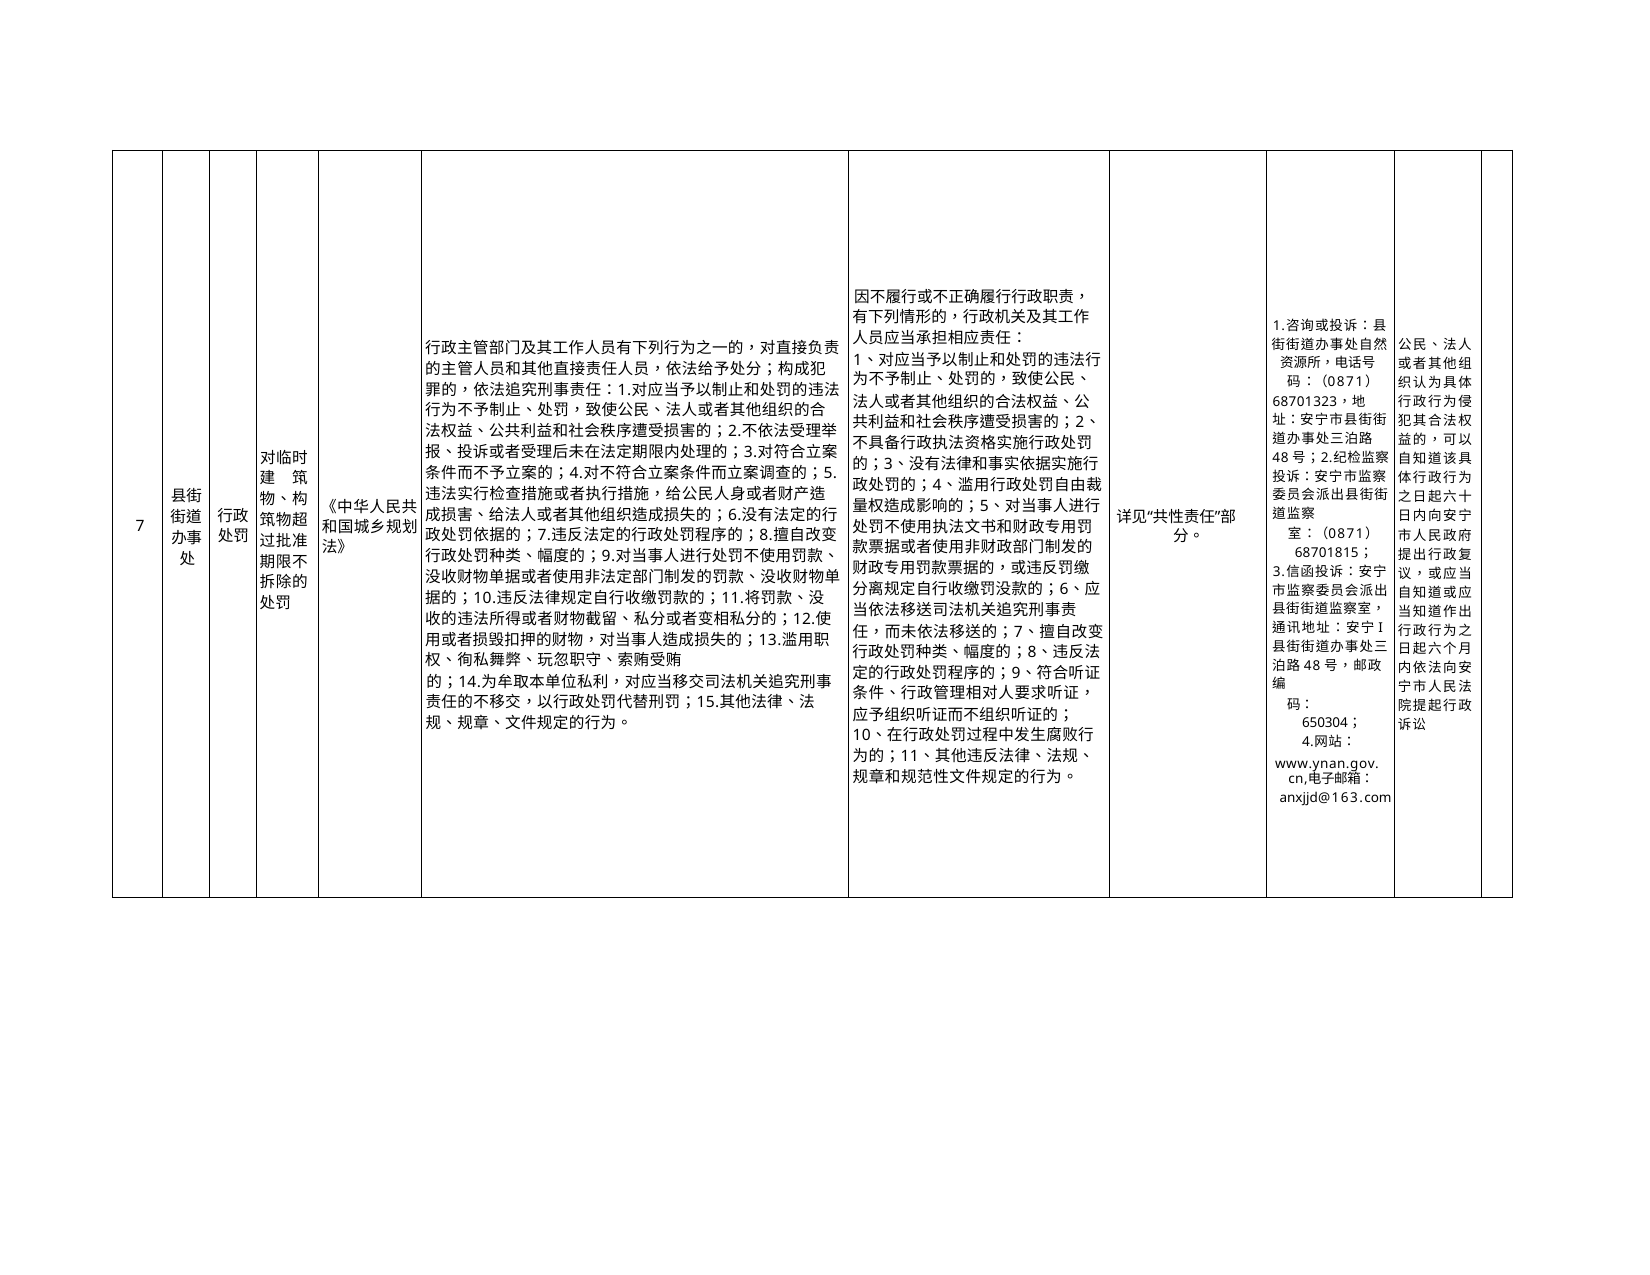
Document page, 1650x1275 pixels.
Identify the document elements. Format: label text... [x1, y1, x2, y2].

table_header 行政处罚 [210, 151, 256, 897]
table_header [849, 151, 1109, 897]
table_header 7 [113, 151, 162, 897]
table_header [1267, 151, 1394, 897]
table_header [1395, 151, 1481, 897]
table_header 详见“共性责任”部分。 [1110, 151, 1266, 897]
table_header [1482, 151, 1512, 897]
table_header 县街 街道 办事 处 [163, 151, 209, 897]
table_header 《中华人民共和国城乡规划法》 [319, 151, 421, 897]
table_header 对临时建筑物、构筑物超过批准期限不拆除的处罚 [257, 151, 318, 897]
table_header 行政主管部门及其工作人员有下列行为之一的，对直接负责的主管人员和其他直接责任人员，依法给予处分；构成犯罪的，依法追究刑事责任：1.对应当予以制止和处罚的违法行为不予制止、处罚，致使公民、法人或者其他组织的合法权益、公共利益和社会秩序遭受损害的；2.不依法受理举报、投诉或者受理后未在法定期限内处理的；3.对符合立案条件而不予立案的；4.对不符合立案条件而立案调查的；5.违法实行检查措施或者执行措施，给公民人身或者财产造成损害、给法人或者其他组织造成损失的；6.没有法定的行政处罚依据的；7.违反法定的行政处罚程序的；8.擅自改变行政处罚种类、幅度的；9.对当事人进行处罚不使用罚款、没收财物单据或者使用非法定部门制发的罚款、没收财物单据的；10.违反法律规定自行收缴罚款的；11.将罚款、没收的违法所得或者财物截留、私分或者变相私分的；12.使用或者损毁扣押的财物，对当事人造成损失的；13.滥用职权、徇私舞弊、玩忽职守、索贿受贿 的；14.为牟取本单位私利，对应当移交司法机关追究刑事责任的不移交，以行政处罚代替刑罚；15.其他法律、法规、规章、文件规定的行为。 [422, 151, 848, 897]
